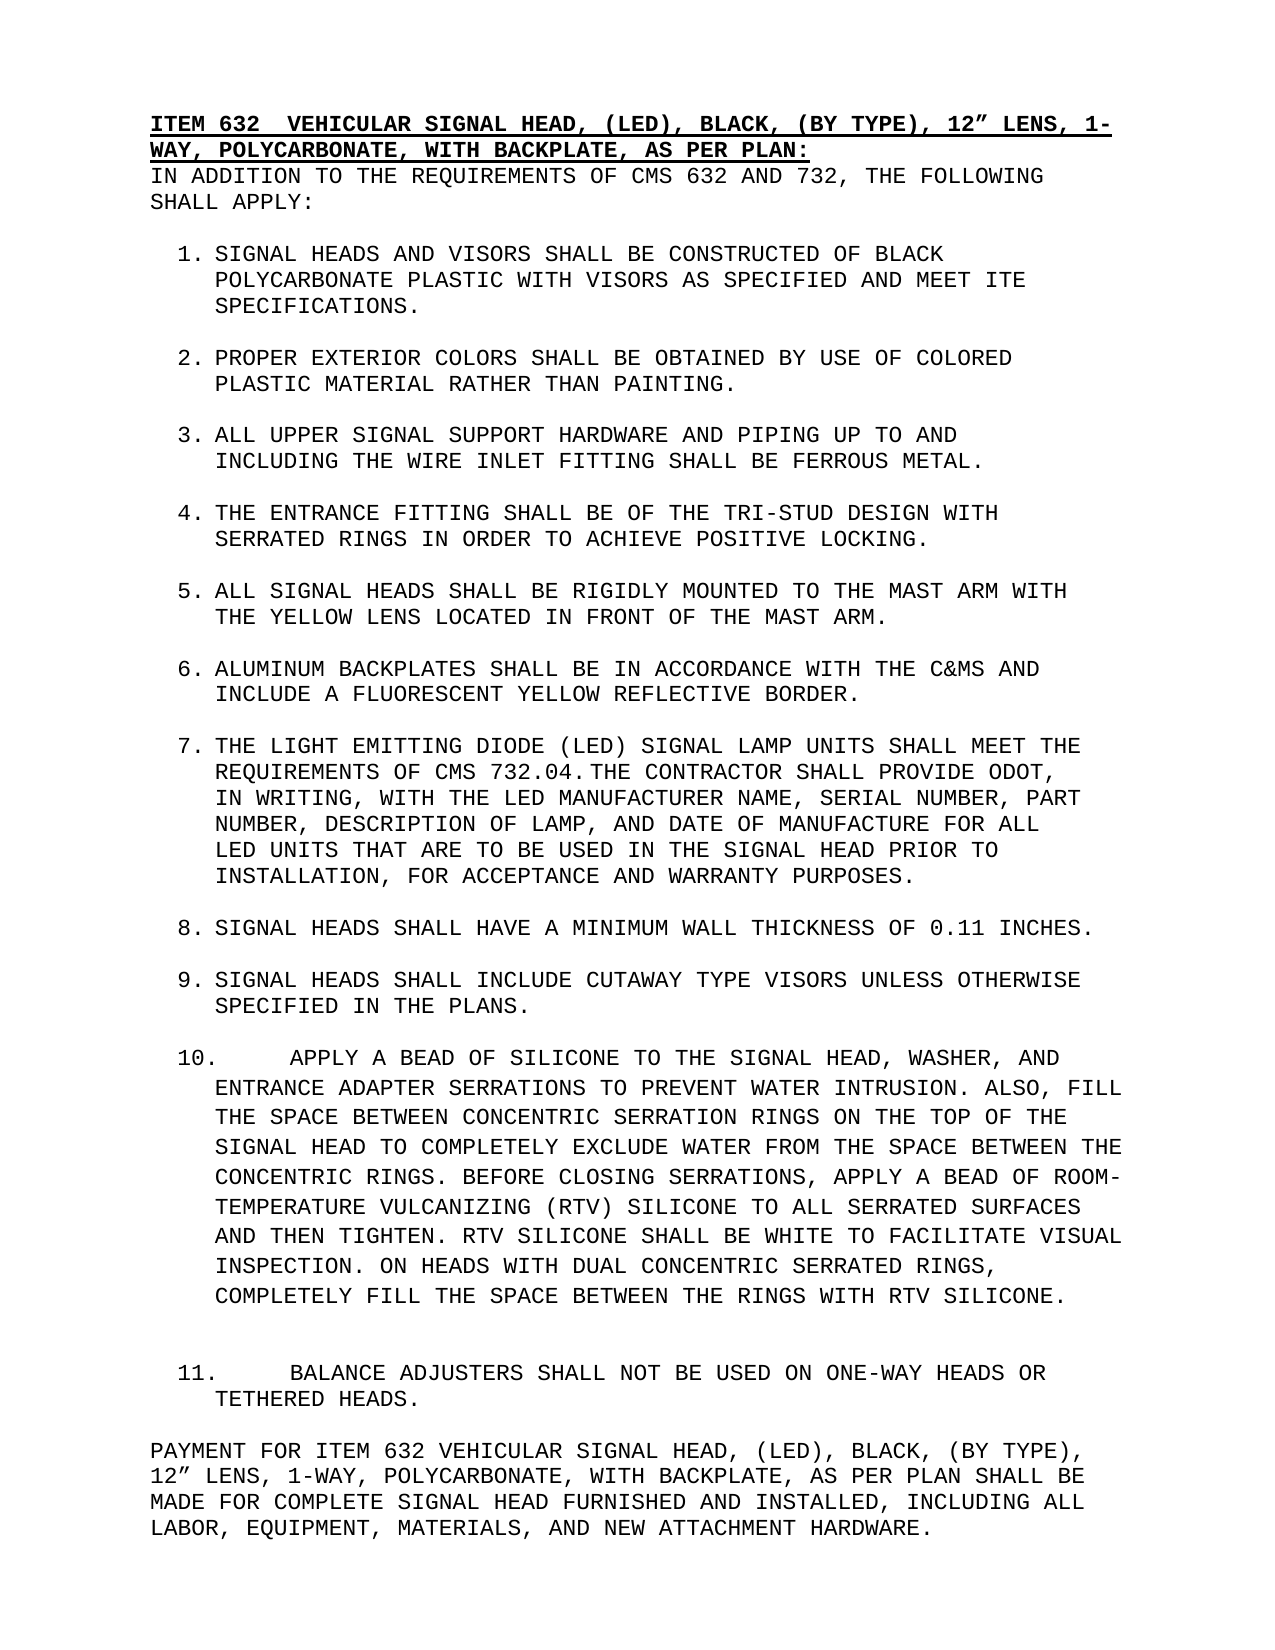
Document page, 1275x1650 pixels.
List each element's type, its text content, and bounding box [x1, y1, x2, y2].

list SIGNAL HEADS AND VISORS SHALL BE CONSTRUCTED OF BLACK POLYCARBONATE PLASTIC WITH VISORS AS SPECIFIED AND MEET ITE SPECIFICATIONS. [177, 242, 1118, 320]
list ALL SIGNAL HEADS SHALL BE RIGIDLY MOUNTED TO THE MAST ARM WITH THE YELLOW LENS LOCATED IN FRONT OF THE MAST ARM. [177, 578, 1105, 629]
list ALL UPPER SIGNAL SUPPORT HARDWARE AND PIPING UP TO AND INCLUDING THE WIRE INLET FITTING SHALL BE FERROUS METAL. [177, 422, 1077, 474]
list APPLY A BEAD OF SILICONE TO THE SIGNAL HEAD, WASHER, AND ENTRANCE ADAPTER SERRATIONS TO PREVENT WATER INTRUSION. ALSO, FILL THE SPACE BETWEEN CONCENTRIC SERRATION RINGS ON THE TOP OF THE SIGNAL HEAD TO COMPLETELY EXCLUDE WATER FROM THE SPACE BETWEEN THE CONCENTRIC RINGS. Before closing serrations, apply a bead of Room-Temperature Vulcanizing (RTV) silicone to all serrated surfaces and then tighten. RTV silicone shall be white to facilitate visual inspection. On heads with dual concentric serrated rings, completely fill the space between the rings with RTV silicone. [177, 1046, 1123, 1310]
text IN ADDITION TO THE REQUIREMENTS OF CMS 632 AND 732, THE FOLLOWING SHALL APPLY: [150, 165, 1049, 217]
text ITEM 632 VEHICULAR SIGNAL HEAD, (LED), BLACK, (BY TYPE), 12” LENS, 1- WAY, POLYCARBONATE, WITH BACKPLATE, AS PER PLAN: [150, 112, 1118, 164]
list THE ENTRANCE FITTING SHALL BE OF THE TRI-STUD DESIGN WITH SERRATED RINGS IN ORDER TO ACHIEVE POSITIVE LOCKING. [177, 500, 1104, 552]
text PAYMENT FOR ITEM 632 VEHICULAR SIGNAL HEAD, (LED), BLACK, (BY TYPE), [150, 1439, 1125, 1465]
list SIGNAL HEADS SHALL HAVE A MINIMUM WALL THICKNESS OF 0.11 INCHES. [177, 916, 1125, 942]
text 12” LENS, 1-WAY, POLYCARBONATE, WITH BACKPLATE, AS PER PLAN SHALL BE [150, 1465, 1125, 1491]
list PROPER EXTERIOR COLORS SHALL BE OBTAINED BY USE OF COLORED PLASTIC MATERIAL RATHER THAN PAINTING. [177, 346, 1104, 398]
list THE LIGHT EMITTING DIODE (LED) SIGNAL LAMP UNITS SHALL MEET THE REQUIREMENTS OF CMS 732.04. THE CONTRACTOR SHALL PROVIDE ODOT, IN WRITING, WITH THE LED MANUFACTURER NAME, SERIAL NUMBER, PART NUMBER, DESCRIPTION OF LAMP, AND DATE OF MANUFACTURE FOR ALL LED UNITS THAT ARE TO BE USED IN THE SIGNAL HEAD PRIOR TO INSTALLATION, FOR ACCEPTANCE AND WARRANTY PURPOSES. [177, 735, 1091, 890]
text MADE FOR COMPLETE SIGNAL HEAD FURNISHED AND INSTALLED, INCLUDING ALL LABOR, EQUIPMENT, MATERIALS, AND NEW ATTACHMENT HARDWARE. [150, 1491, 1091, 1543]
list BALANCE ADJUSTERS SHALL NOT BE USED ON ONE-WAY HEADS OR TETHERED HEADS. [177, 1361, 1104, 1413]
list ALUMINUM BACKPLATES SHALL BE IN ACCORDANCE WITH THE C&MS AND INCLUDE A FLUORESCENT YELLOW REFLECTIVE BORDER. [177, 655, 1049, 707]
list SIGNAL HEADS SHALL INCLUDE CUTAWAY TYPE VISORS UNLESS OTHERWISE SPECIFIED IN THE PLANS. [177, 968, 1125, 1020]
